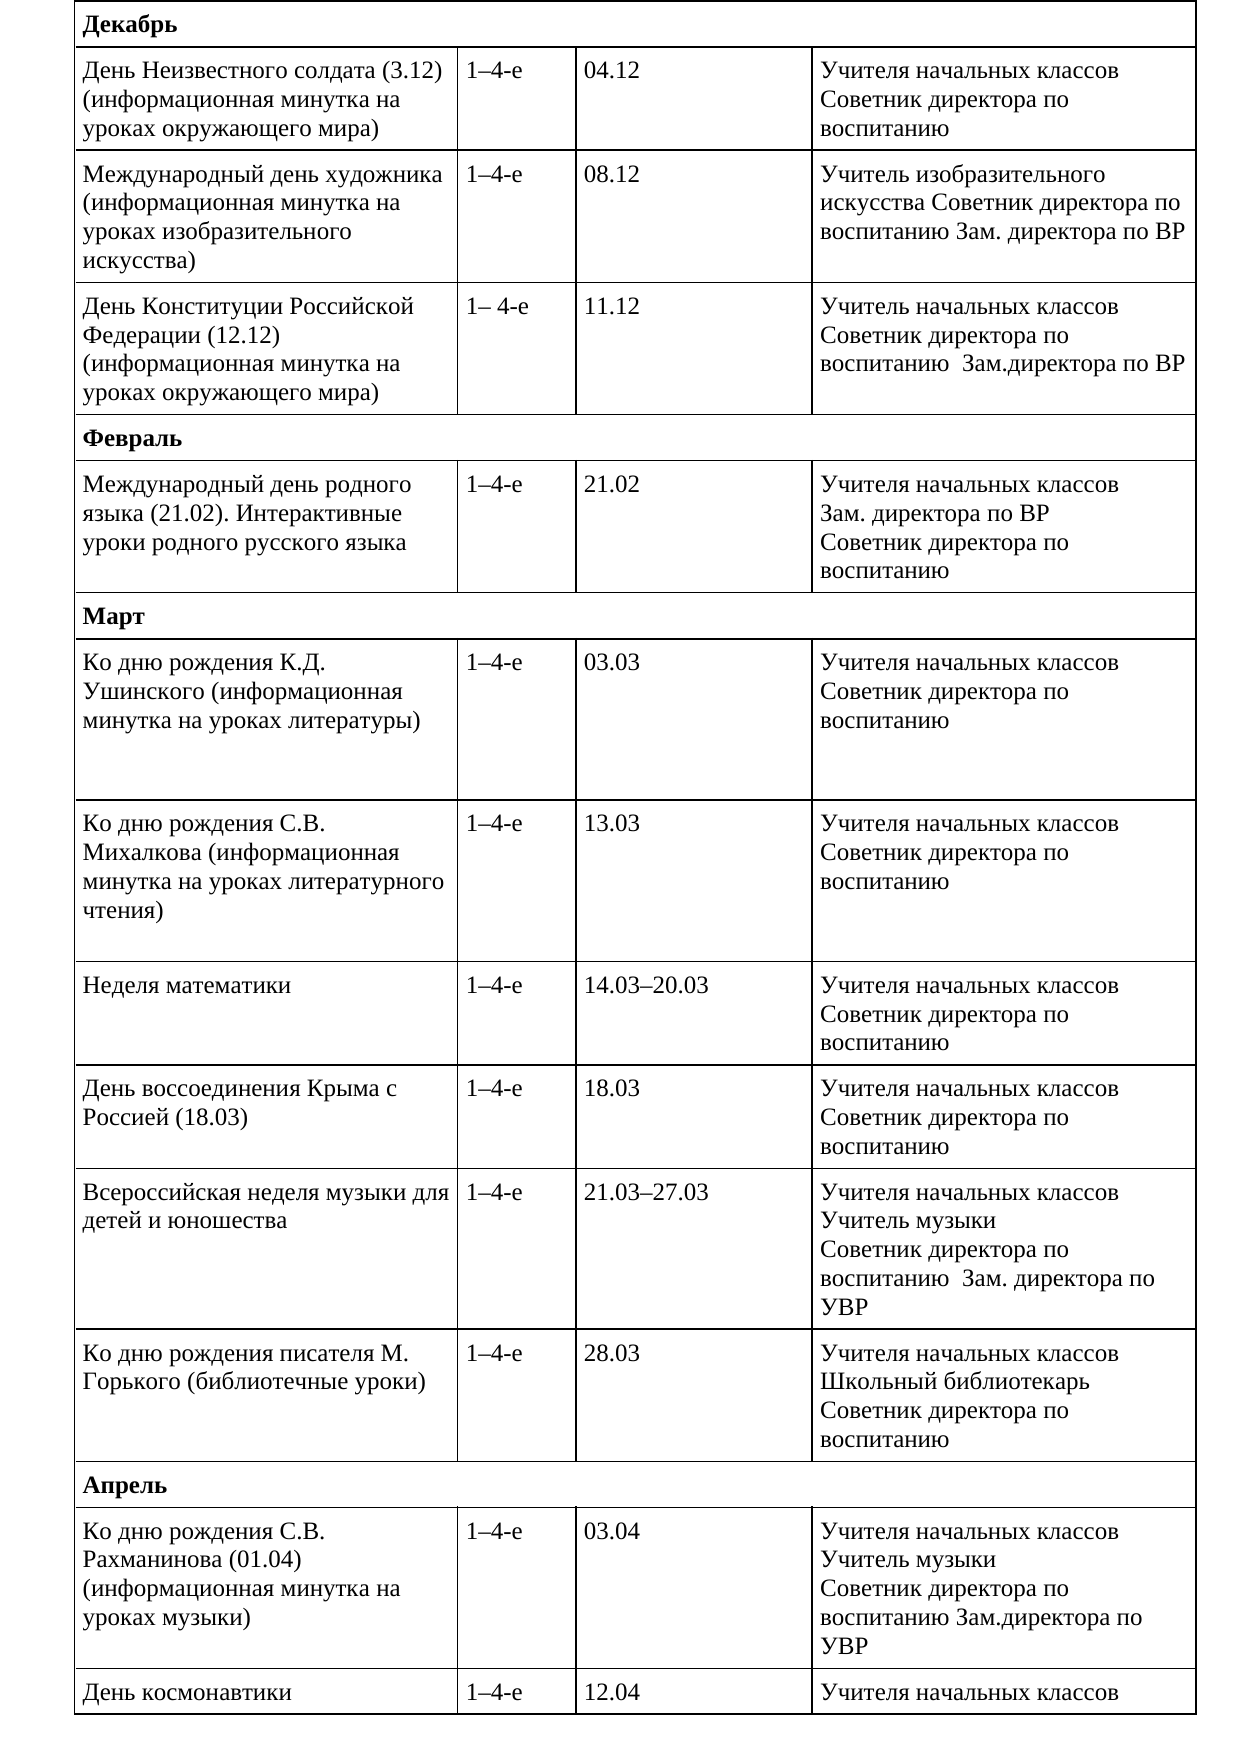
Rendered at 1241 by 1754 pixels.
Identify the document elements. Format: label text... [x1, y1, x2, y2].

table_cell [813, 1669, 1195, 1713]
table_cell Всероссийская неделя музыки для детей и юношества [75, 1169, 457, 1328]
table_cell 1–4-е [458, 801, 575, 961]
table_cell Учителя начальных классов Советник директора по воспитанию [813, 640, 1195, 799]
table_cell 1–4-е [458, 1066, 575, 1167]
table_cell Учитель изобразительного искусства Советник директора по воспитанию Зам. директора по ВР [813, 151, 1195, 282]
table_cell 21.03–27.03 [577, 1169, 811, 1328]
table_cell День Конституции Российской Федерации (12.12) (информационная минутка на уроках окружающего мира) [75, 283, 457, 414]
table_cell Ко дню рождения писателя М. Горького (библиотечные уроки) [75, 1329, 457, 1461]
table_cell Международный день художника (информационная минутка на уроках изобразительного искусства) [75, 150, 457, 282]
table_cell 18.03 [577, 1066, 811, 1167]
table_cell Учителя начальных классов Советник директора по воспитанию [813, 48, 1195, 149]
table_cell День воссоединения Крыма с Россией (18.03) [75, 1065, 457, 1167]
table_cell Ко дню рождения С.В. Михалкова (информационная минутка на уроках литературного чтения) [75, 800, 457, 961]
table_cell 1–4-е [458, 1669, 575, 1713]
table_cell 1–4-е [458, 48, 575, 149]
table_cell День Неизвестного солдата (3.12) (информационная минутка на уроках окружающего мира) [75, 47, 457, 149]
table_cell Учителя начальных классов Учитель музыки Советник директора по воспитанию Зам. директора по УВР [813, 1169, 1195, 1328]
table_cell Учителя начальных классов Советник директора по воспитанию [813, 1066, 1195, 1167]
table_cell 1–4-е [458, 640, 575, 799]
table_cell Учителя начальных классов Школьный библиотекарь Советник директора по воспитанию [813, 1330, 1195, 1461]
table_cell 08.12 [577, 151, 811, 282]
table_cell 1–4-е [458, 151, 575, 282]
table_cell 1–4-е [458, 461, 575, 592]
table_cell Ко дню рождения С.В. Рахманинова (01.04) (информационная минутка на уроках музыки) [75, 1508, 457, 1667]
table_cell Март [75, 593, 1195, 638]
table_cell 1–4-е [458, 1508, 575, 1667]
table_cell 1–4-е [458, 1169, 575, 1328]
table_cell Учителя начальных классов Зам. директора по ВР Советник директора по воспитанию [813, 461, 1195, 592]
table_cell 11.12 [577, 283, 811, 414]
table_cell Неделя математики [75, 962, 457, 1064]
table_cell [75, 1669, 457, 1713]
table_cell 04.12 [577, 48, 811, 149]
table_cell Февраль [75, 415, 1195, 460]
table_cell 12.04 [577, 1669, 811, 1713]
table_cell Учителя начальных классов Советник директора по воспитанию [813, 801, 1195, 961]
table_cell 1–4-е [458, 962, 575, 1064]
table_cell 14.03–20.03 [577, 962, 811, 1064]
table_cell 13.03 [577, 801, 811, 961]
table_cell 03.03 [577, 640, 811, 799]
table_cell Международный день родного языка (21.02). Интерактивные уроки родного русского языка [75, 461, 457, 592]
table_cell 21.02 [577, 461, 811, 592]
table_cell 28.03 [577, 1330, 811, 1461]
table_cell Учитель начальных классов Советник директора по воспитанию Зам.директора по ВР [813, 283, 1195, 414]
table_cell 1– 4-е [458, 283, 575, 414]
table_cell Учителя начальных классов Учитель музыки Советник директора по воспитанию Зам.директора по УВР [813, 1508, 1195, 1667]
table_cell 1–4-е [458, 1330, 575, 1461]
table_cell 03.04 [577, 1508, 811, 1667]
table_cell Декабрь [75, 2, 1195, 46]
table_cell Апрель [75, 1462, 1195, 1506]
table_cell Ко дню рождения К.Д. Ушинского (информационная минутка на уроках литературы) [75, 639, 457, 799]
table_cell Учителя начальных классов Советник директора по воспитанию [813, 962, 1195, 1064]
